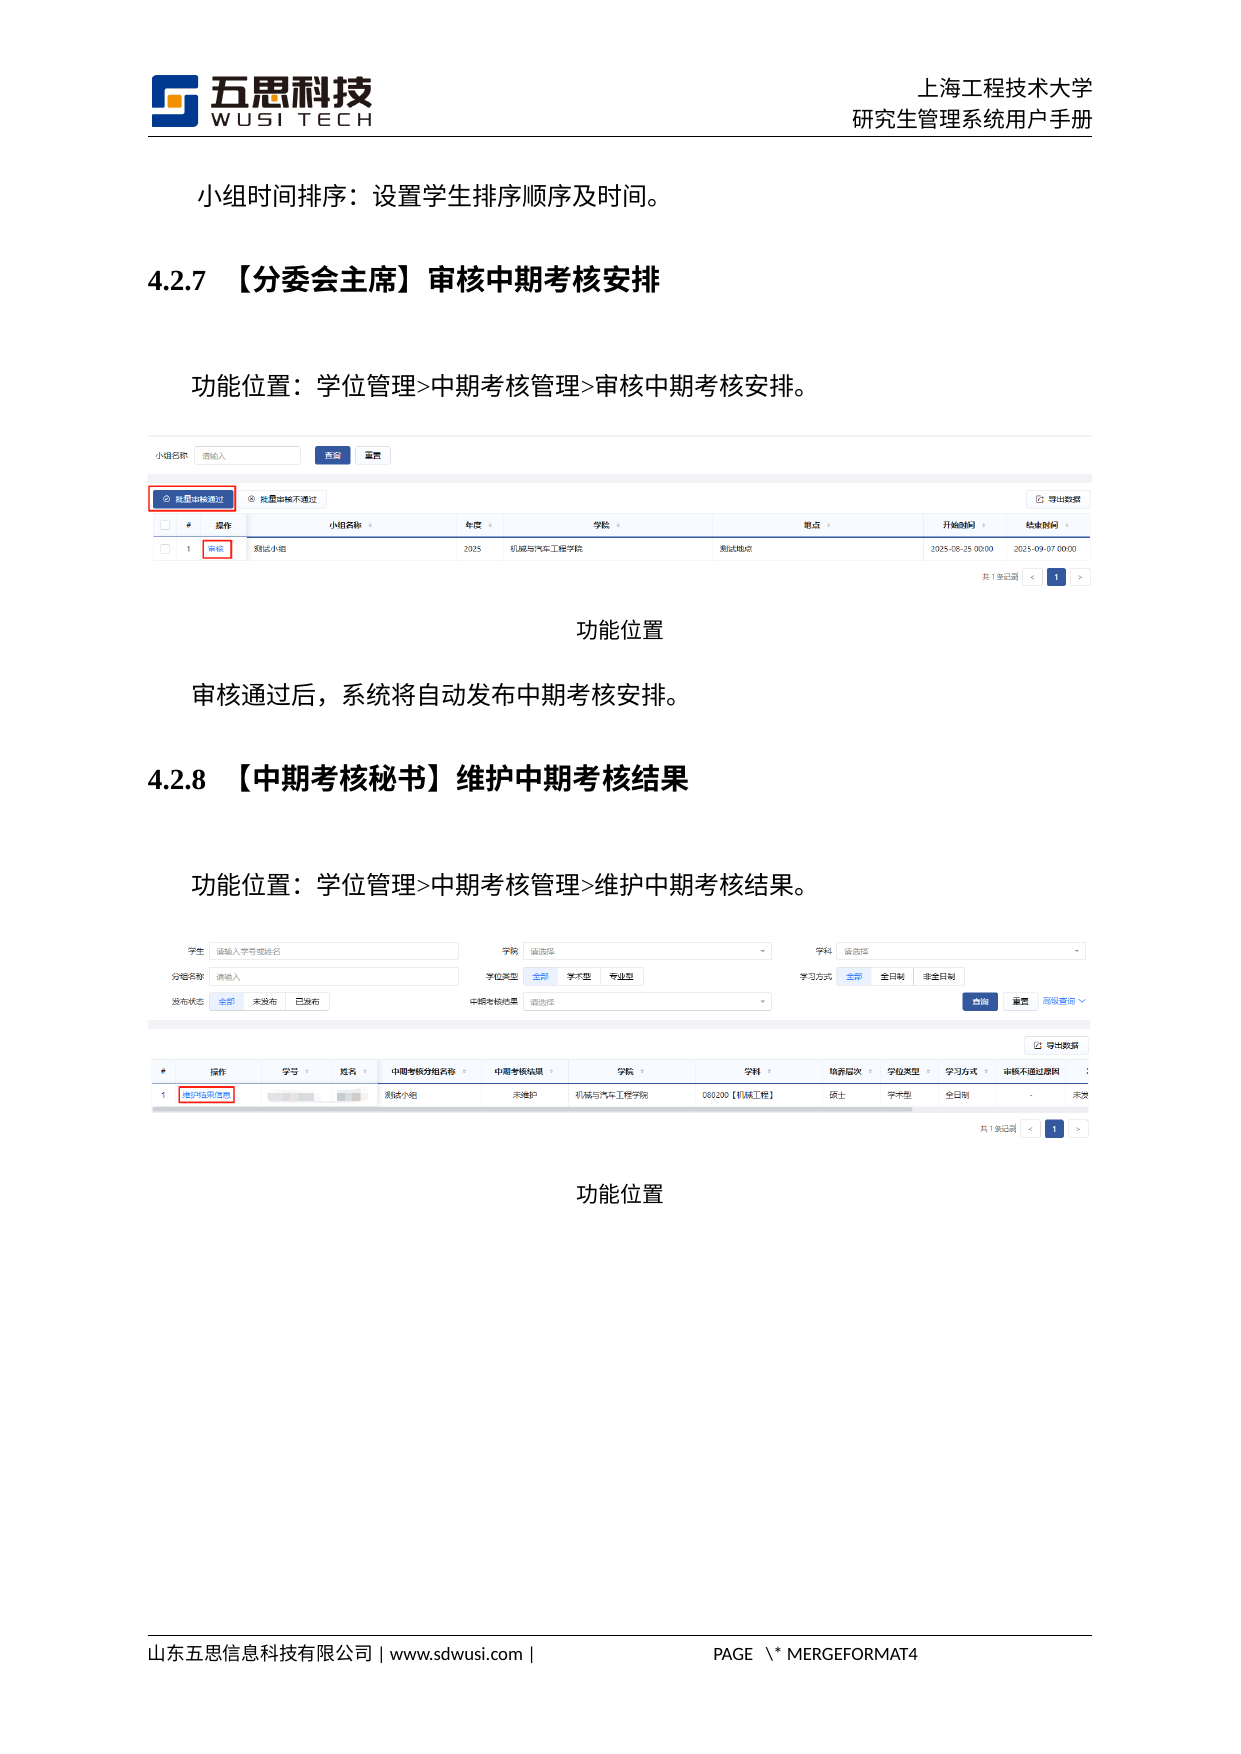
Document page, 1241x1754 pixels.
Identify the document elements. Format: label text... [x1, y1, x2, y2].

text 功能位置 [148, 612, 1092, 645]
text 功能位置 [148, 1176, 1092, 1209]
text 功能位置：学位管理>中期考核管理>审核中期考核安排。 [191, 352, 1092, 417]
text 小组时间排序：设置学生排序顺序及时间。 [148, 162, 1092, 227]
subtitle 【中期考核秘书】维护中期考核结果 [148, 744, 1092, 809]
text 审核通过后，系统将自动发布中期考核安排。 [191, 661, 1092, 726]
picture [147, 934, 1091, 1143]
picture [152, 75, 372, 127]
subtitle 【分委会主席】审核中期考核安排 [148, 245, 1092, 310]
picture [147, 435, 1093, 594]
text 功能位置：学位管理>中期考核管理>维护中期考核结果。 [191, 851, 1092, 916]
